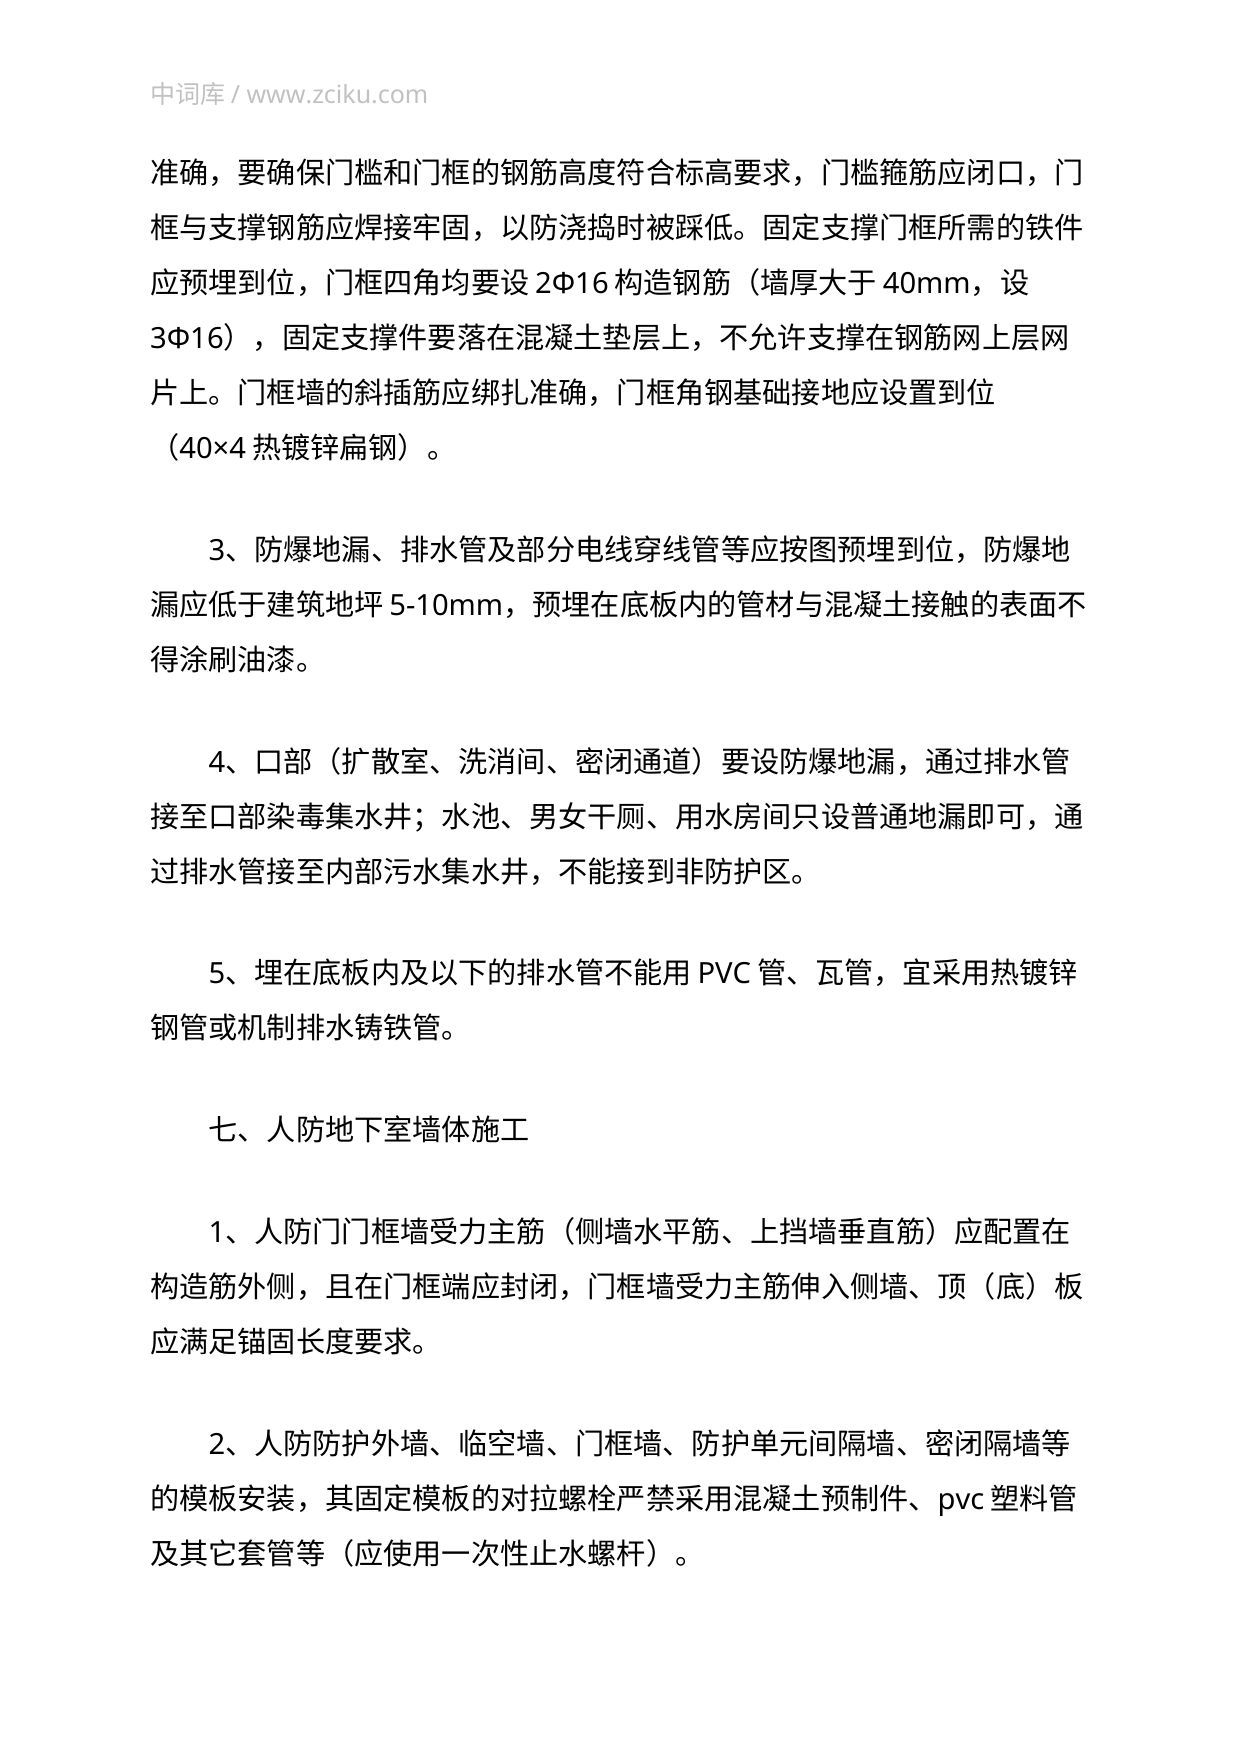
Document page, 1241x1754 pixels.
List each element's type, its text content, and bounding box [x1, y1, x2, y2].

text 4、口部（扩散室、洗消间、密闭通道）要设防爆地漏，通过排水管接至口部染毒集水井；水池、男女干厕、用水房间只设普通地漏即可，通过排水管接至内部污水集水井，不能接到非防护区。 [150, 738, 1090, 891]
text 5、埋在底板内及以下的排水管不能用PVC管、瓦管，宜采用热镀锌钢管或机制排水铸铁管。 [150, 950, 1090, 1047]
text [150, 150, 1090, 467]
text 七、人防地下室墙体施工 [150, 1107, 1090, 1149]
text 1、人防门门框墙受力主筋（侧墙水平筋、上挡墙垂直筋）应配置在构造筋外侧，且在门框端应封闭，门框墙受力主筋伸入侧墙、顶（底）板应满足锚固长度要求。 [150, 1209, 1090, 1361]
text 2、人防防护外墙、临空墙、门框墙、防护单元间隔墙、密闭隔墙等的模板安装，其固定模板的对拉螺栓严禁采用混凝土预制件、pvc塑料管及其它套管等（应使用一次性止水螺杆）。 [150, 1420, 1090, 1573]
text 3、防爆地漏、排水管及部分电线穿线管等应按图预埋到位，防爆地漏应低于建筑地坪5-10mm，预埋在底板内的管材与混凝土接触的表面不得涂刷油漆。 [150, 527, 1090, 679]
